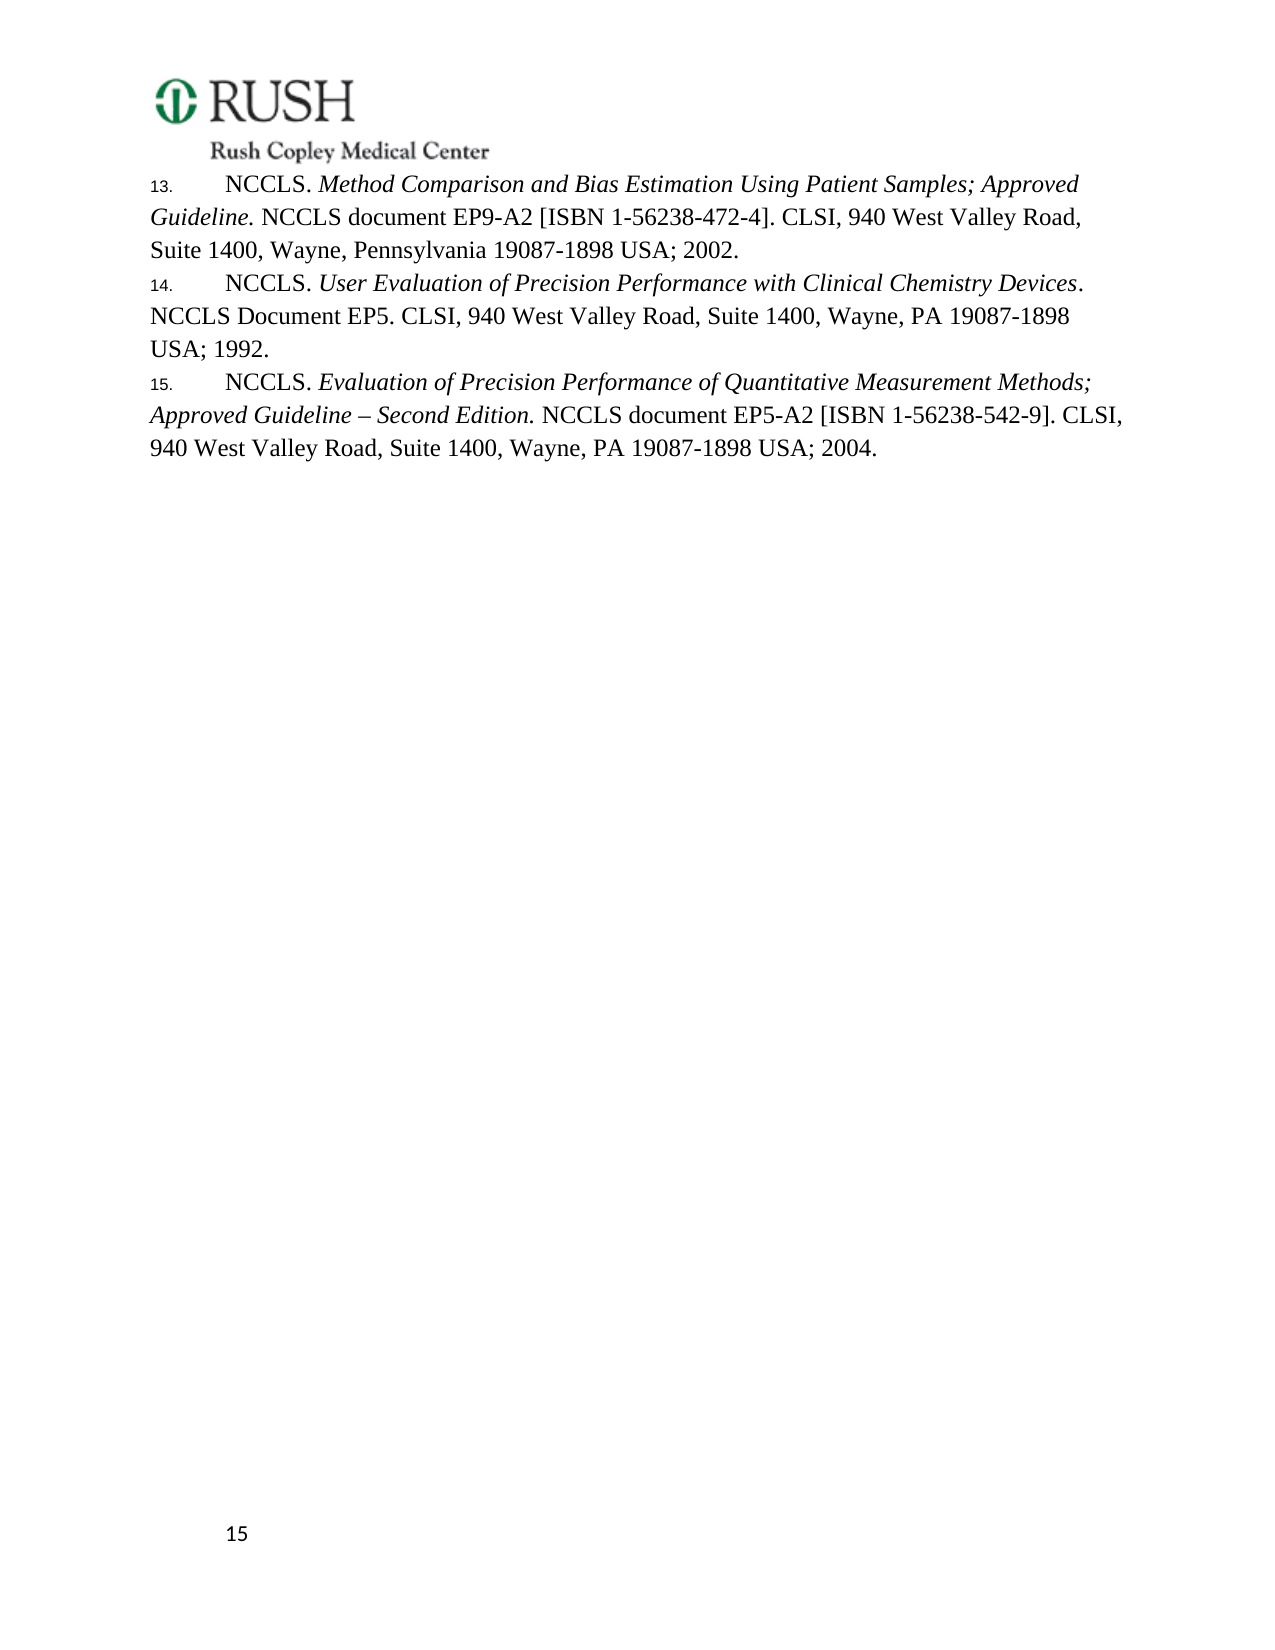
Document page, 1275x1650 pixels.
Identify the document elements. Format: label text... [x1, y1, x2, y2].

list NCCLS. Evaluation of Precision Performance of Quantitative Measurement Methods; Approved Guideline – Second Edition. NCCLS document EP5-A2 [ISBN 1-56238-542-9]. CLSI, 940 West Valley Road, Suite 1400, Wayne, PA 19087-1898 USA; 2004. [150, 367, 1125, 462]
list NCCLS. User Evaluation of Precision Performance with Clinical Chemistry Devices. NCCLS Document EP5. CLSI, 940 West Valley Road, Suite 1400, Wayne, PA 19087-1898 USA; 1992. [150, 268, 1125, 363]
picture [150, 75, 494, 169]
list NCCLS. Method Comparison and Bias Estimation Using Patient Samples; Approved Guideline. NCCLS document EP9-A2 [ISBN 1-56238-472-4]. CLSI, 940 West Valley Road, Suite 1400, Wayne, Pennsylvania 19087-1898 USA; 2002. [150, 169, 1125, 263]
